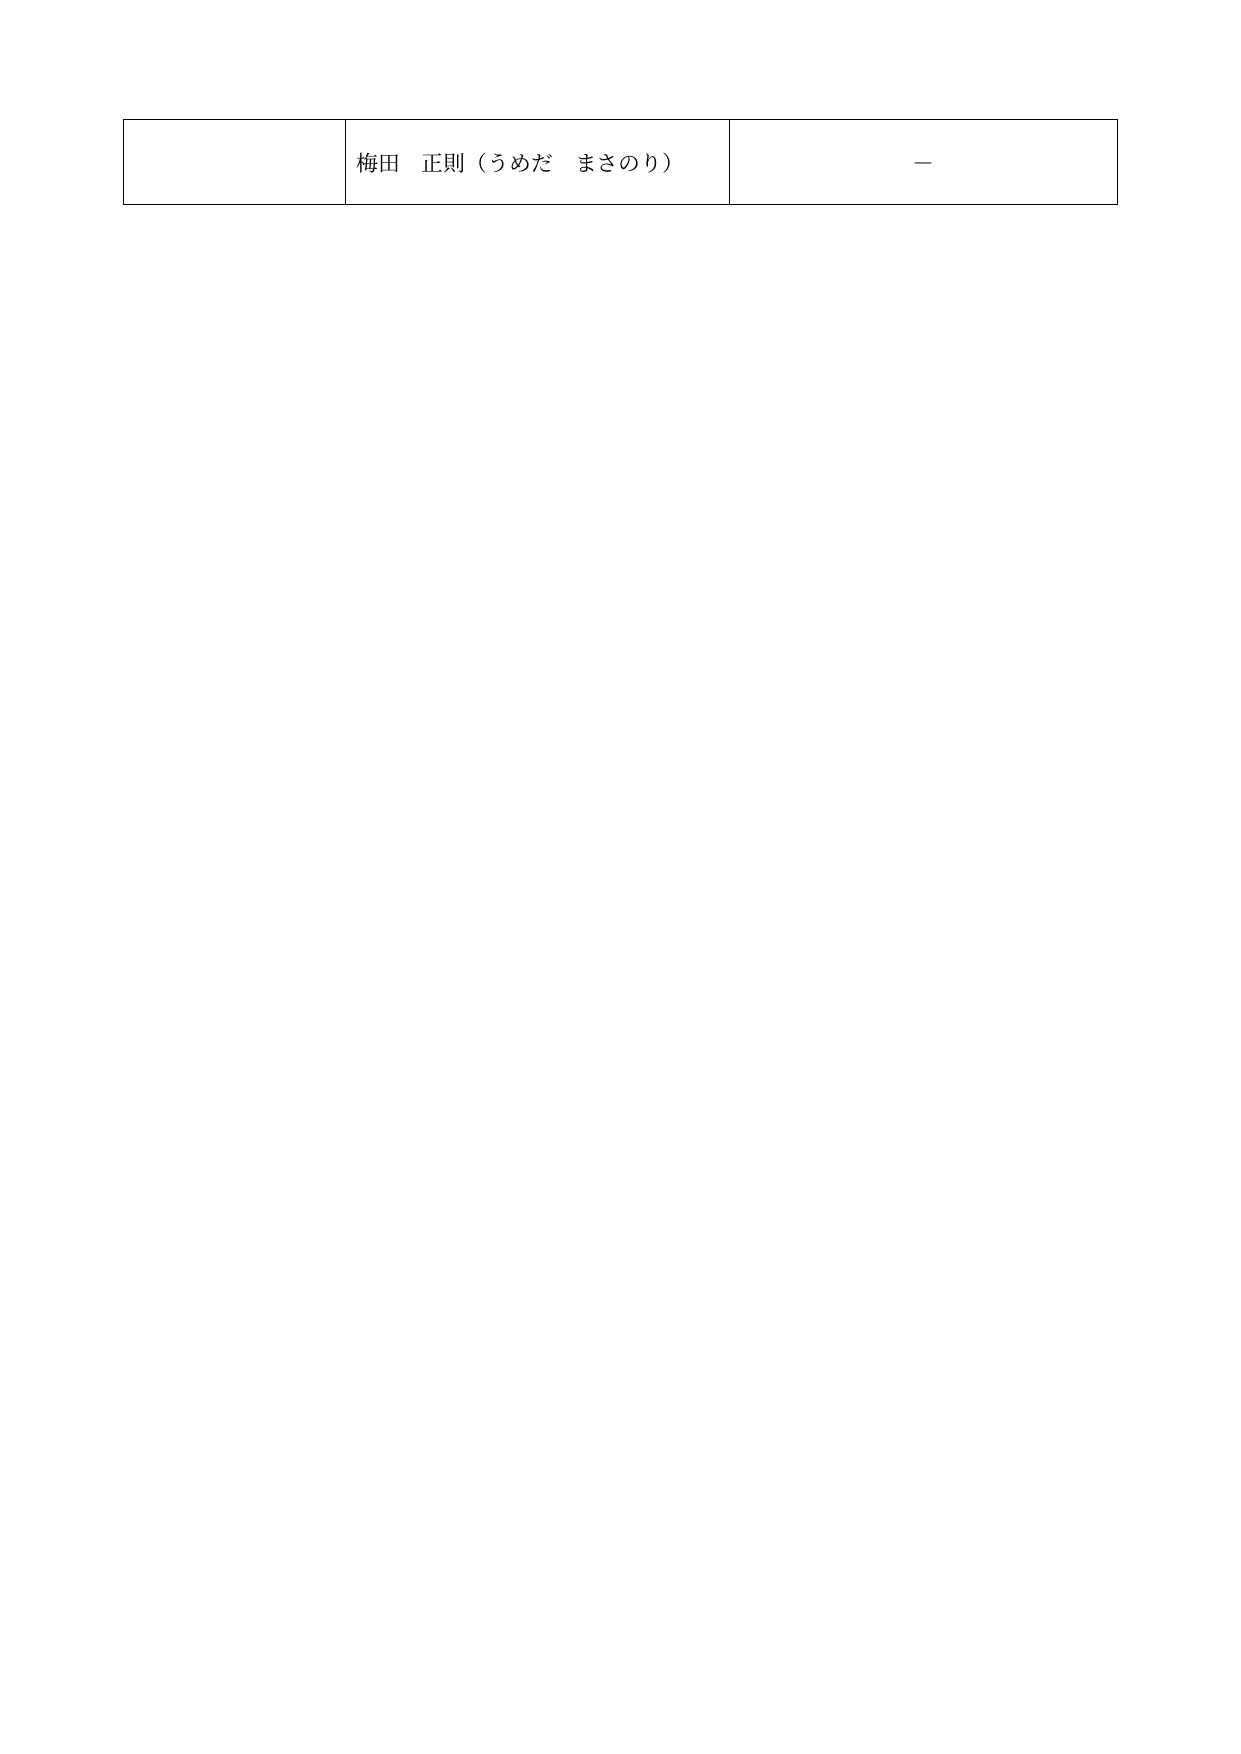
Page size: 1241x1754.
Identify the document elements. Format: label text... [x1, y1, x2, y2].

table_cell － [730, 120, 1117, 204]
table_cell 公募 [124, 120, 345, 204]
table_cell 梅田 正則（うめだ まさのり） [346, 120, 729, 204]
